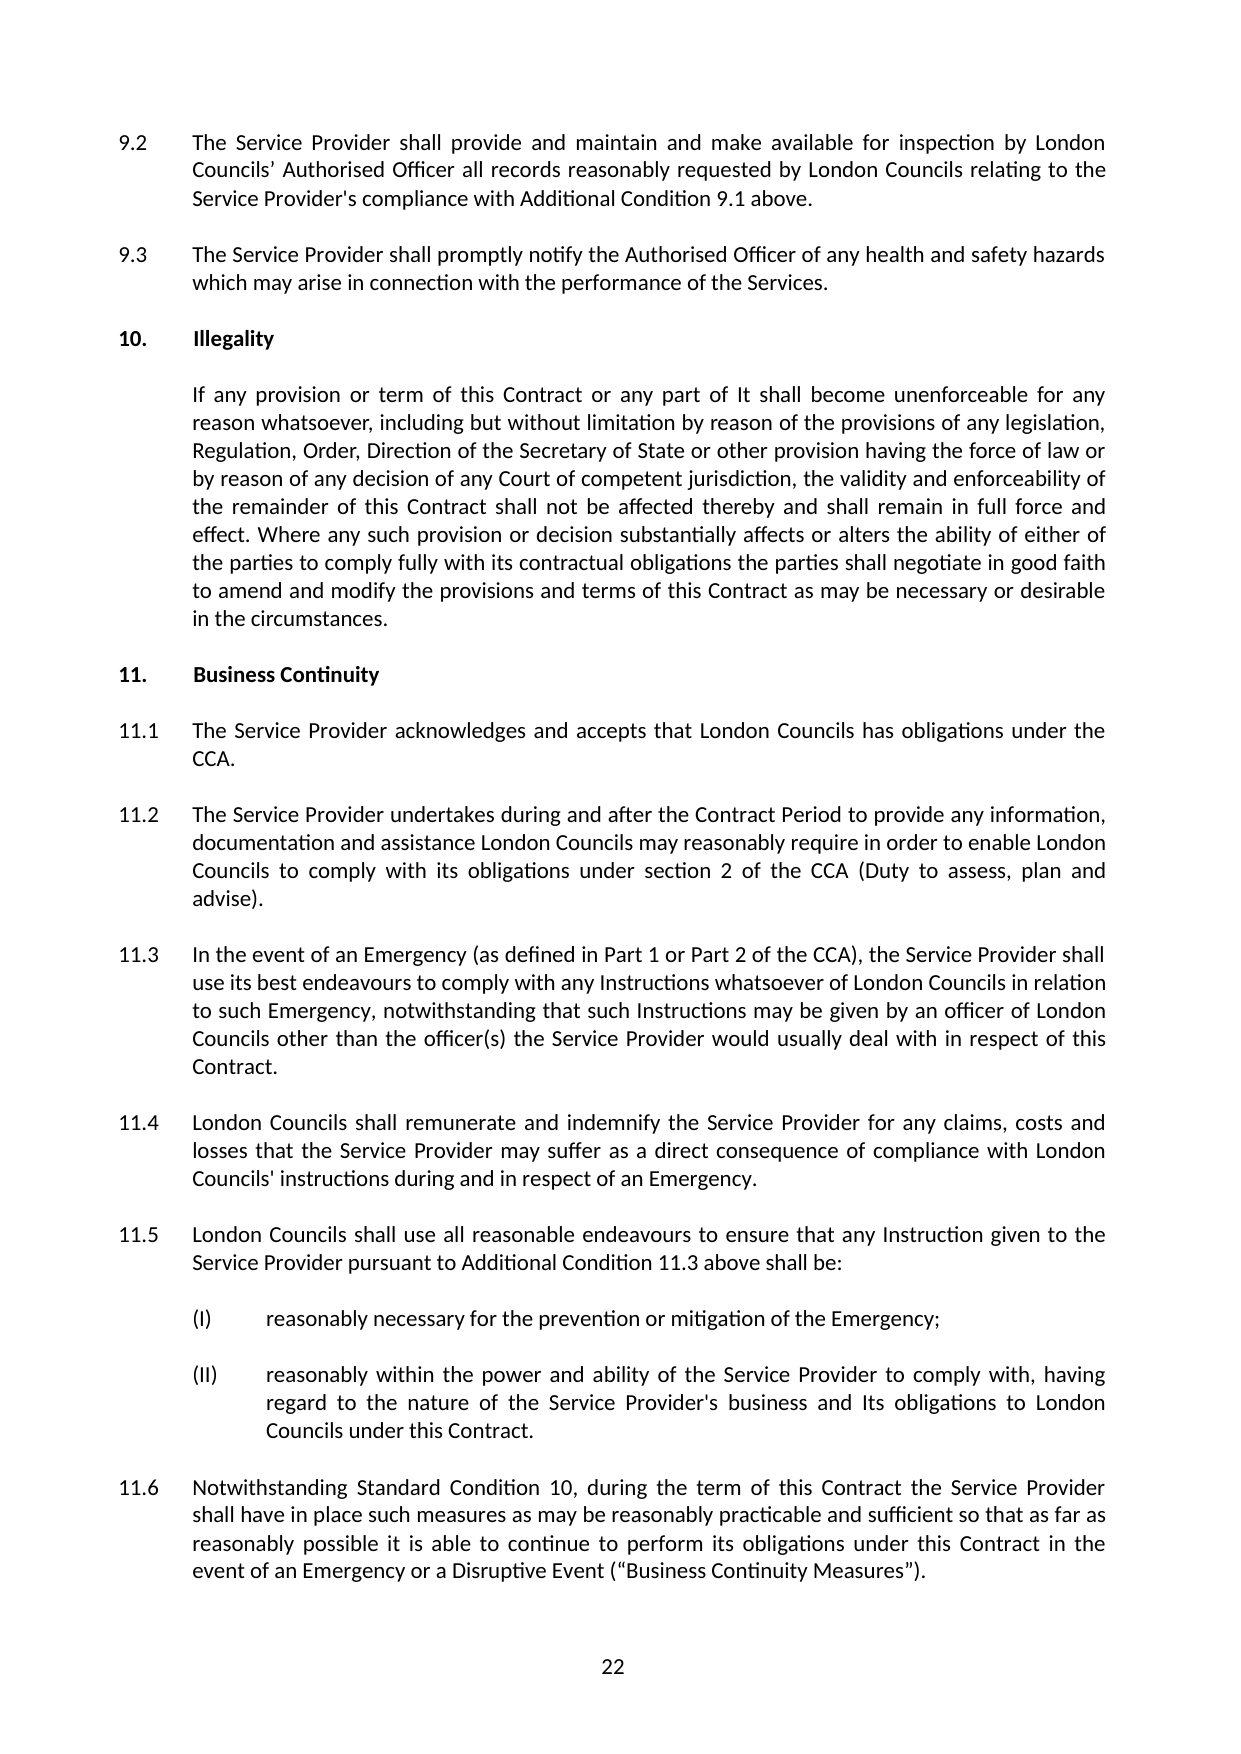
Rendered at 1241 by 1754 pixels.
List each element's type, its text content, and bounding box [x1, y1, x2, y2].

list The Service Provider shall provide and maintain and make available for inspection by London Councils’ Authorised Officer all records reasonably requested by London Councils relating to the Service Provider's compliance with Additional Condition 9.1 above. [118, 128, 1107, 212]
list Illegality [118, 324, 1107, 352]
list The Service Provider shall promptly notify the Authorised Officer of any health and safety hazards which may arise in connection with the performance of the Services. [118, 240, 1107, 296]
list The Service Provider acknowledges and accepts that London Councils has obligations under the CCA. [118, 716, 1107, 772]
list In the event of an Emergency (as defined in Part 1 or Part 2 of the CCA), the Service Provider shall use its best endeavours to comply with any Instructions whatsoever of London Councils in relation to such Emergency, notwithstanding that such Instructions may be given by an officer of London Councils other than the officer(s) the Service Provider would usually deal with in respect of this Contract. [118, 940, 1107, 1080]
list reasonably within the power and ability of the Service Provider to comply with, having regard to the nature of the Service Provider's business and Its obligations to London Councils under this Contract. [192, 1361, 1107, 1444]
list London Councils shall remunerate and indemnify the Service Provider for any claims, costs and losses that the Service Provider may suffer as a direct consequence of compliance with London Councils' instructions during and in respect of an Emergency. [118, 1108, 1107, 1192]
list reasonably necessary for the prevention or mitigation of the Emergency; [192, 1304, 1107, 1332]
list London Councils shall use all reasonable endeavours to ensure that any Instruction given to the Service Provider pursuant to Additional Condition 11.3 above shall be: [118, 1220, 1107, 1276]
list The Service Provider undertakes during and after the Contract Period to provide any information, documentation and assistance London Councils may reasonably require in order to enable London Councils to comply with its obligations under section 2 of the CCA (Duty to assess, plan and advise). [118, 800, 1107, 912]
list Notwithstanding Standard Condition 10, during the term of this Contract the Service Provider shall have in place such measures as may be reasonably practicable and sufficient so that as far as reasonably possible it is able to continue to perform its obligations under this Contract in the event of an Emergency or a Disruptive Event (“Business Continuity Measures”). [118, 1473, 1107, 1585]
text If any provision or term of this Contract or any part of It shall become unenforceable for any reason whatsoever, including but without limitation by reason of the provisions of any legislation, Regulation, Order, Direction of the Secretary of State or other provision having the force of law or by reason of any decision of any Court of competent jurisdiction, the validity and enforceability of the remainder of this Contract shall not be affected thereby and shall remain in full force and effect. Where any such provision or decision substantially affects or alters the ability of either of the parties to comply fully with its contractual obligations the parties shall negotiate in good faith to amend and modify the provisions and terms of this Contract as may be necessary or desirable in the circumstances. [192, 380, 1107, 632]
list Business Continuity [118, 660, 1107, 688]
